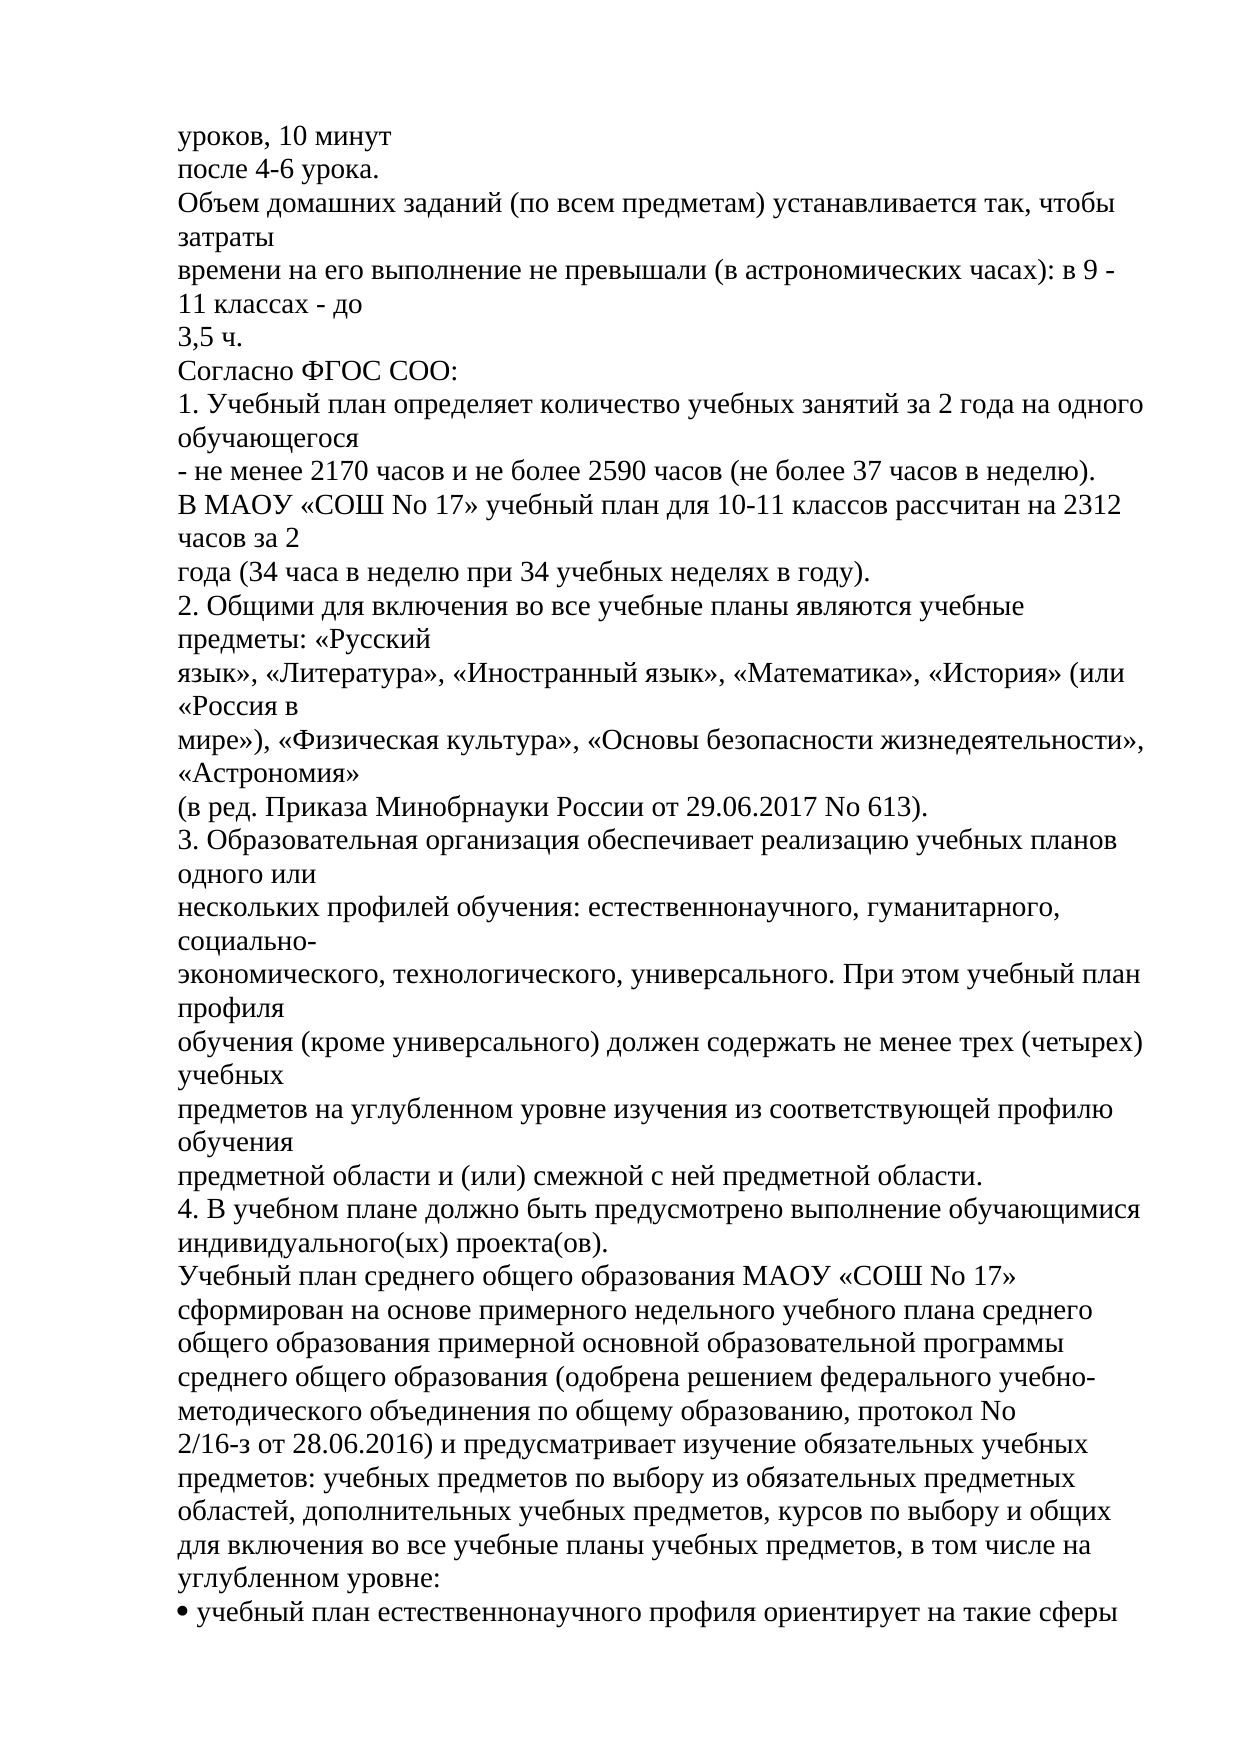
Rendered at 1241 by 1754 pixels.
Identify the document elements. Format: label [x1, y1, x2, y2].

text [177, 118, 1152, 1628]
